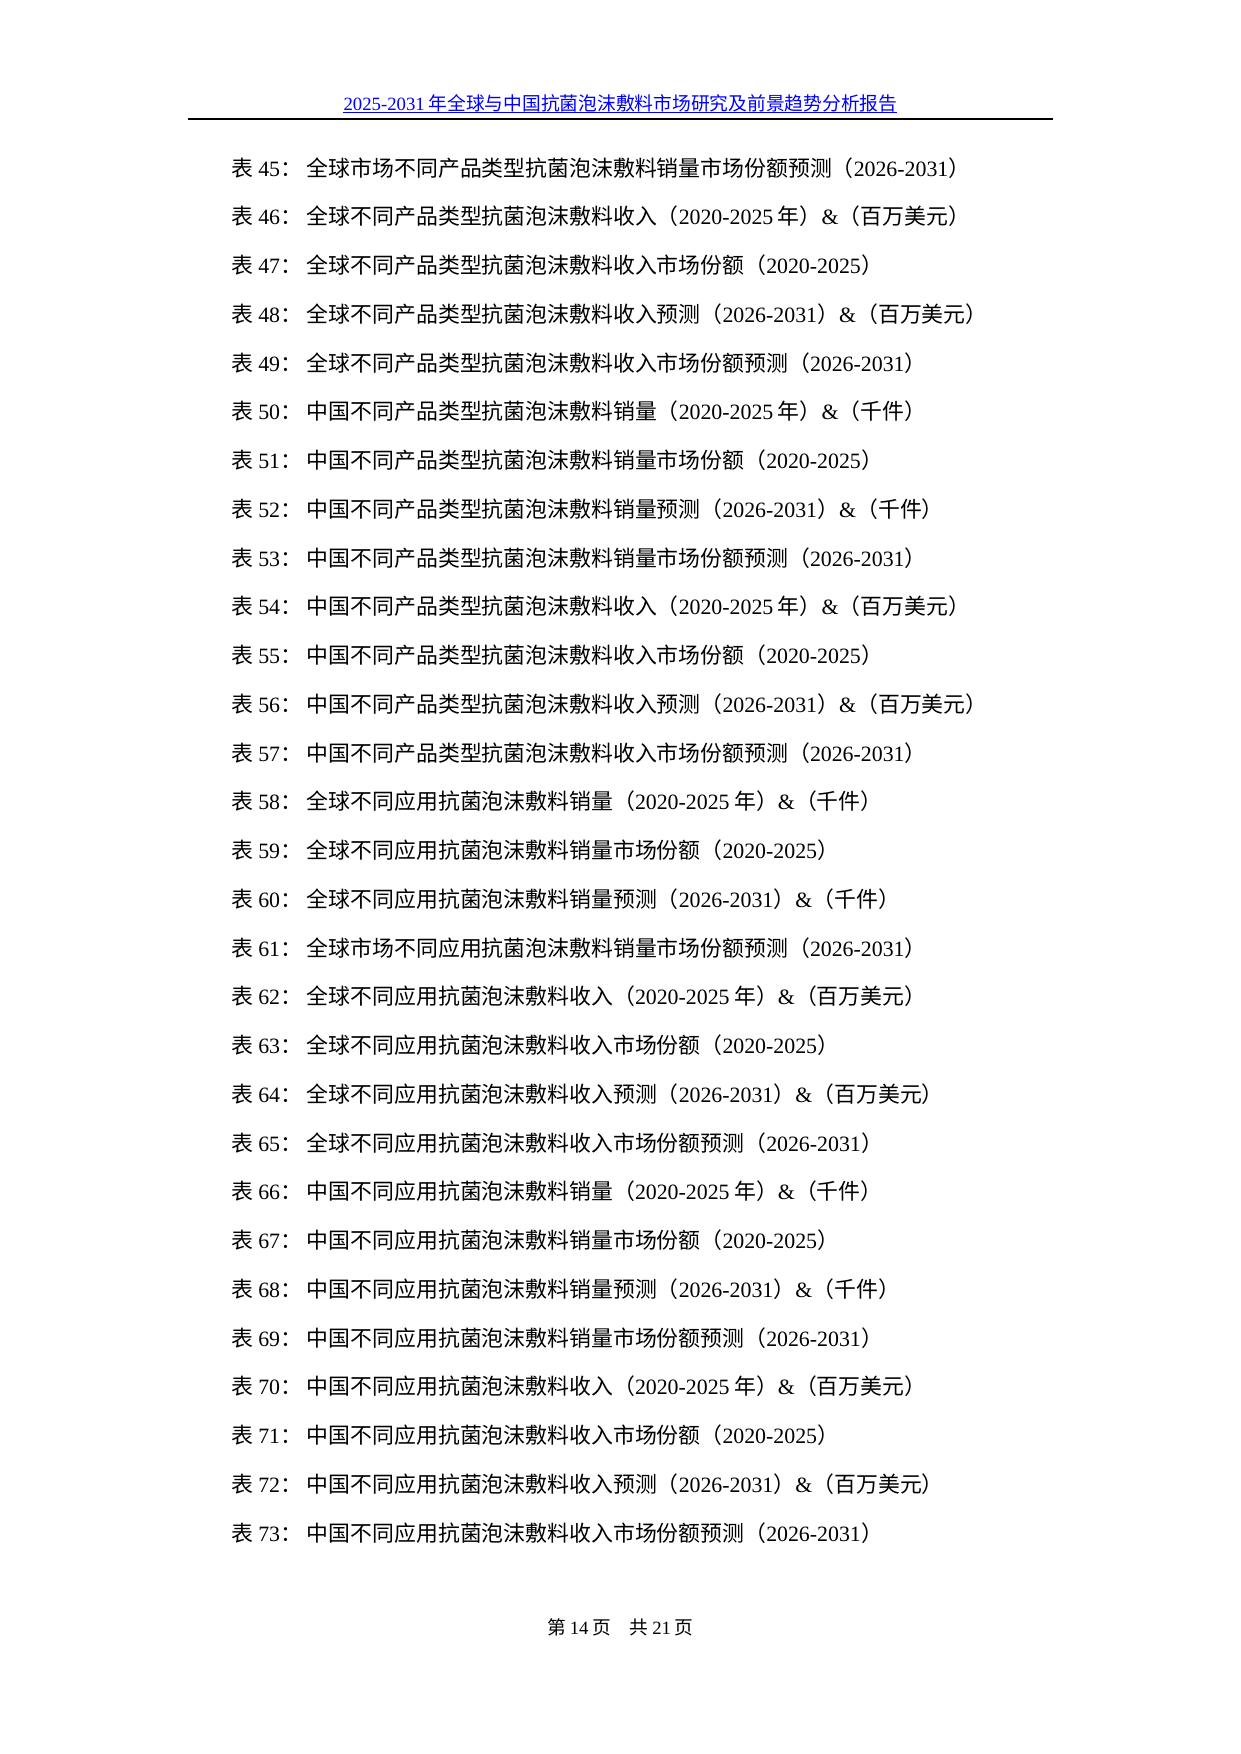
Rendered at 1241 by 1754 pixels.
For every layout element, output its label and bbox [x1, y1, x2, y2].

text [187, 150, 1053, 1548]
